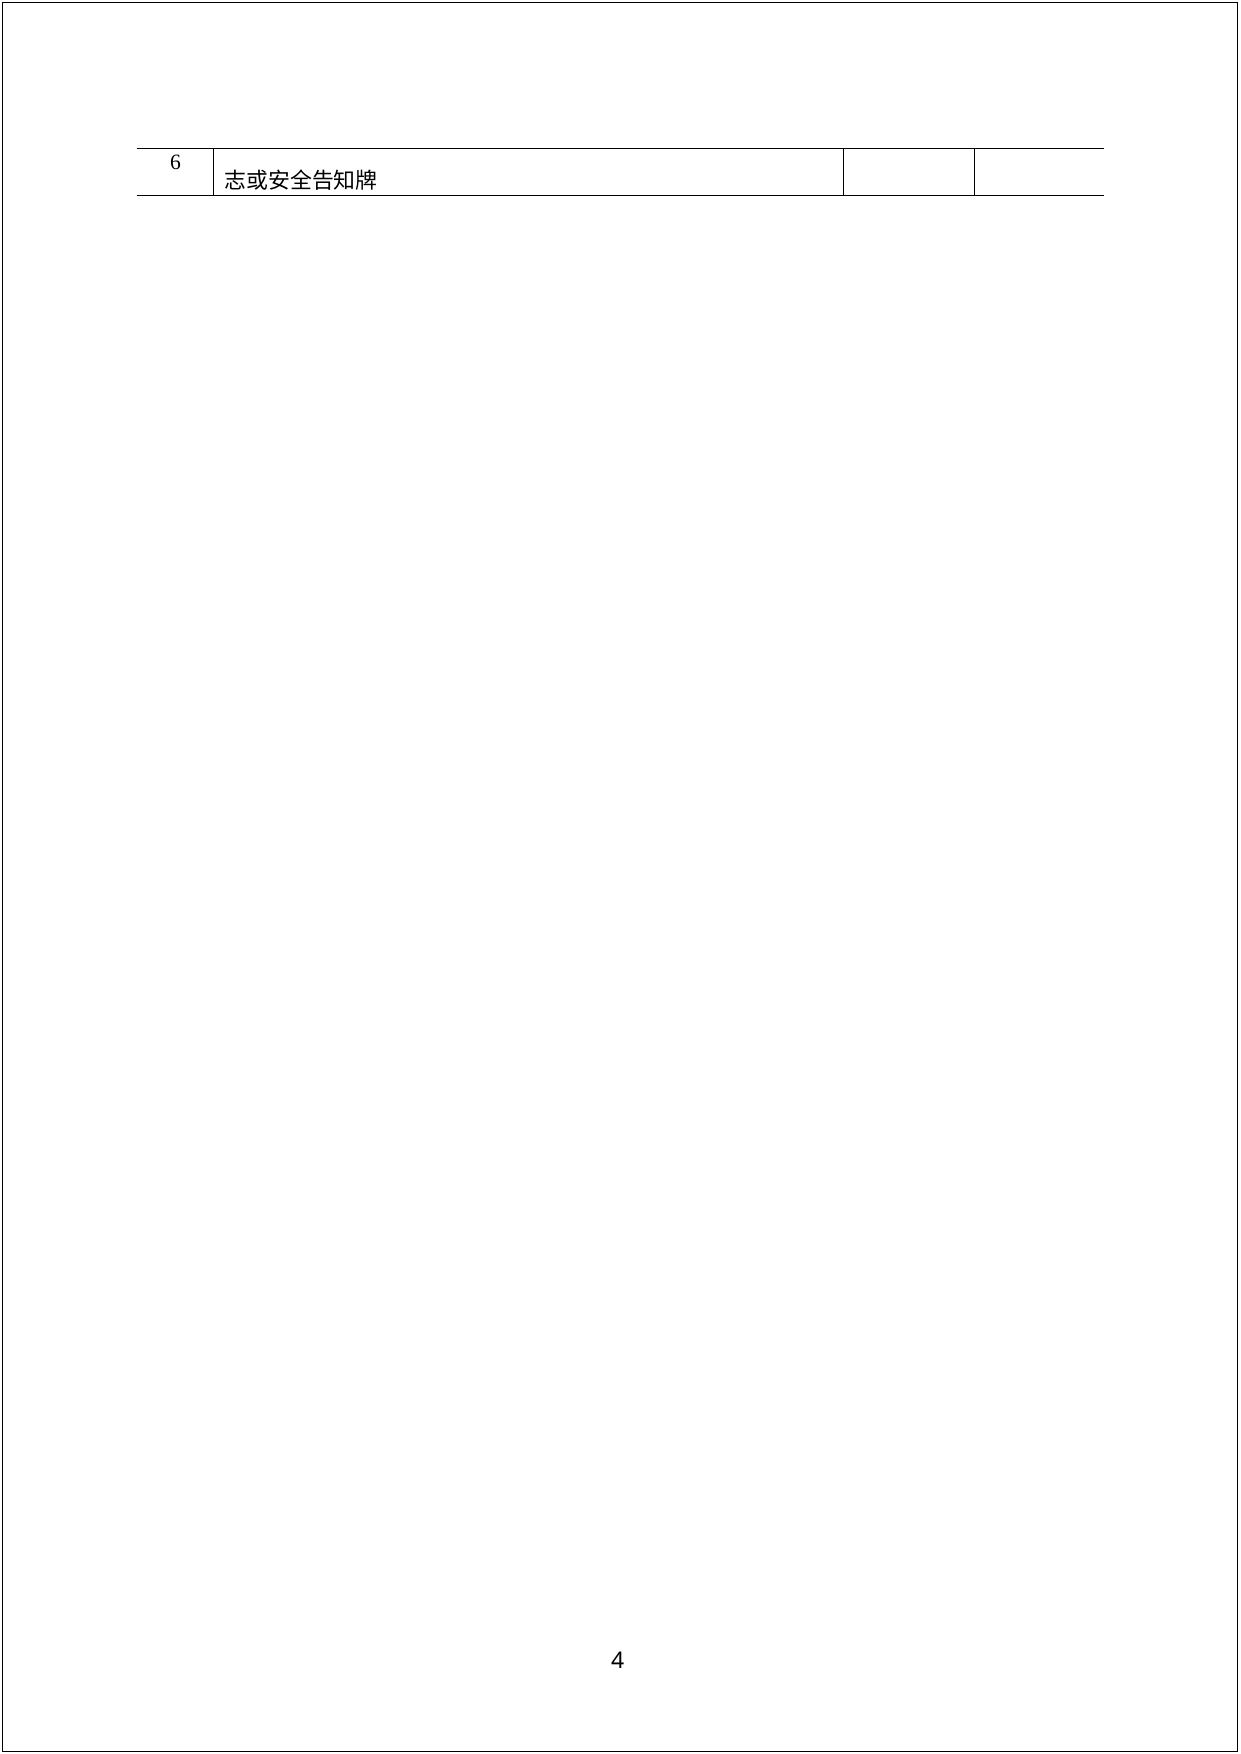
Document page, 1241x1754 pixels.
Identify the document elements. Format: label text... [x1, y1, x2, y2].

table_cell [214, 149, 843, 195]
table_cell [844, 149, 974, 195]
table_cell [975, 149, 1104, 195]
table_cell 6 [137, 149, 213, 195]
